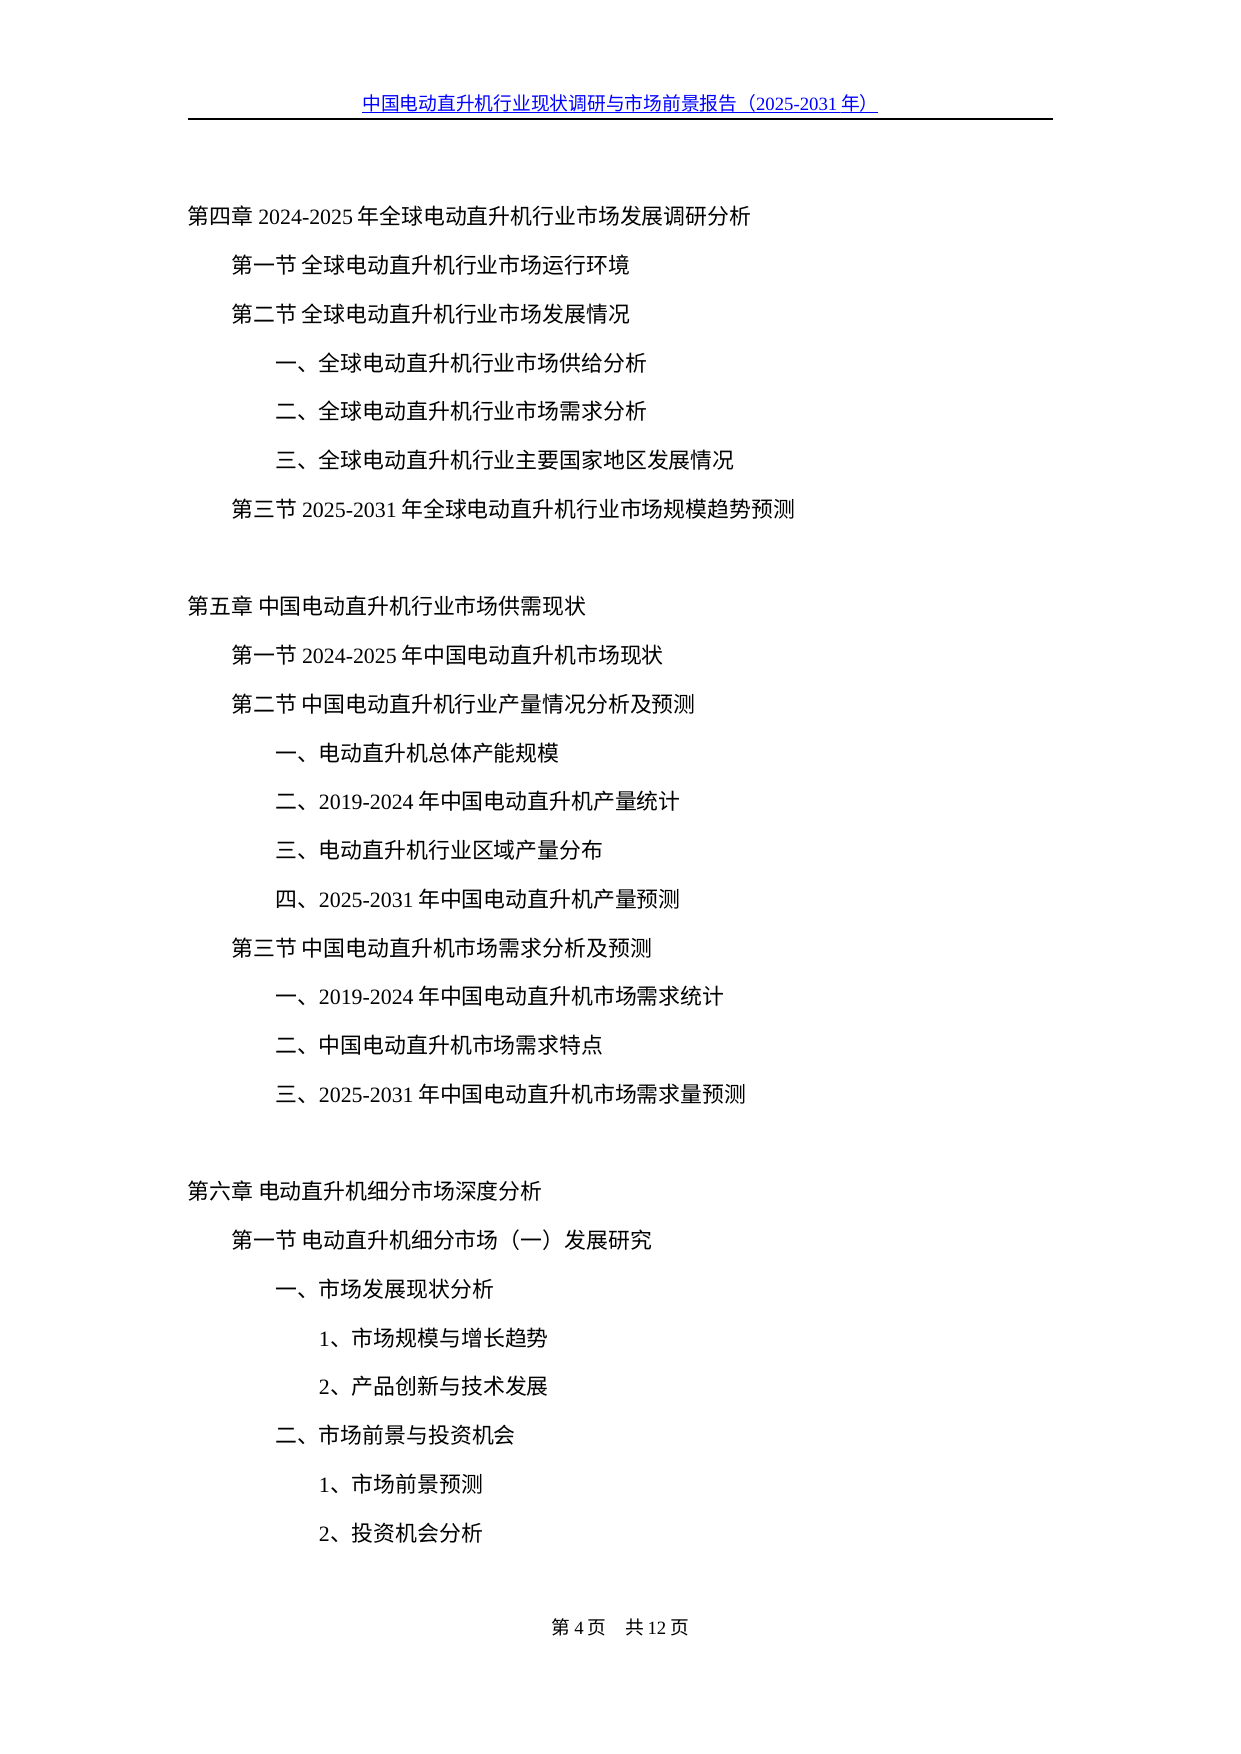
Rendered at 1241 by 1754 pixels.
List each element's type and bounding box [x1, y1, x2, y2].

text [187, 150, 1053, 1548]
